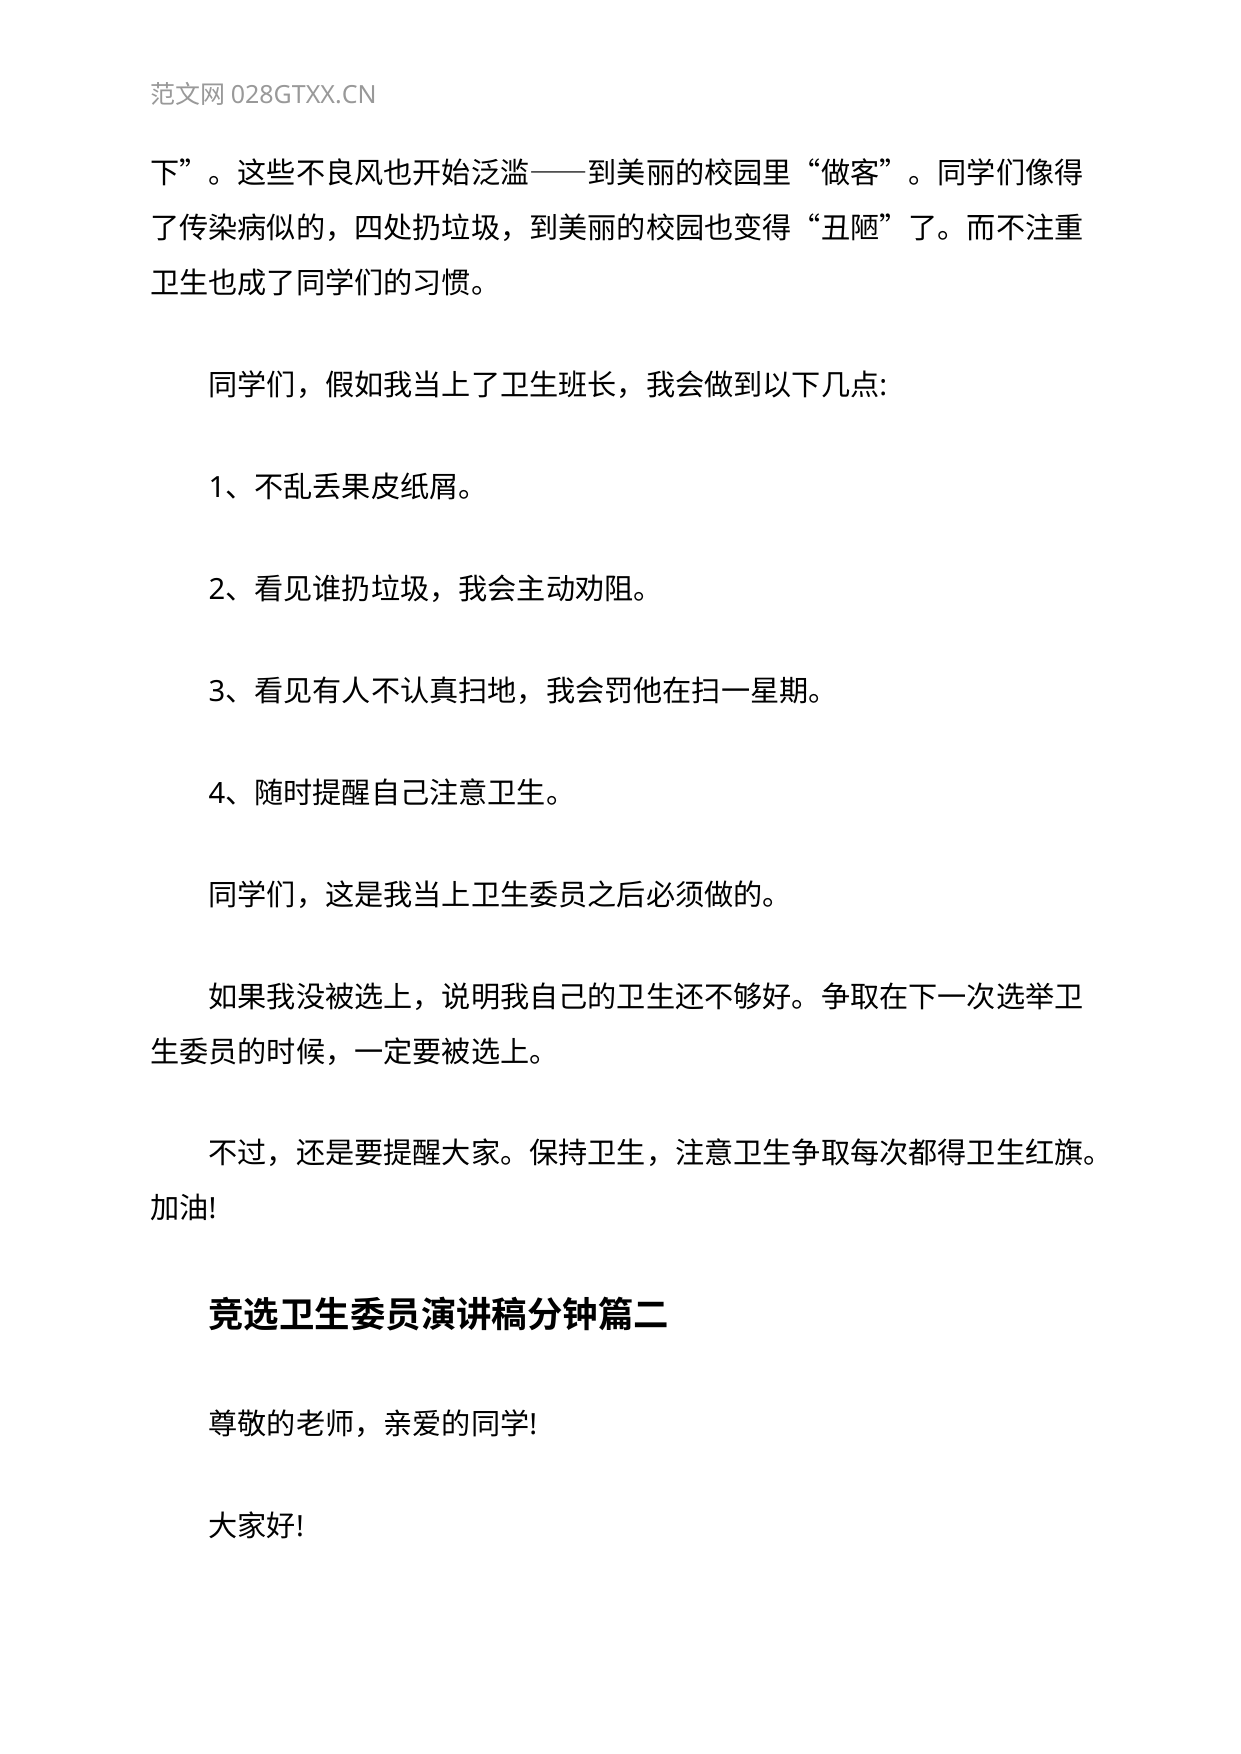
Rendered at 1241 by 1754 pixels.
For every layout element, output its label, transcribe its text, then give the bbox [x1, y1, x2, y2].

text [150, 150, 1090, 302]
text 竞选卫生委员演讲稿分钟篇二 [150, 1287, 1090, 1338]
text 同学们，假如我当上了卫生班长，我会做到以下几点: [150, 362, 1090, 404]
text 4、随时提醒自己注意卫生。 [150, 769, 1090, 812]
text 2、看见谁扔垃圾，我会主动劝阻。 [150, 566, 1090, 608]
text 大家好! [150, 1502, 1090, 1544]
text 1、不乱丢果皮纸屑。 [150, 463, 1090, 506]
text 3、看见有人不认真扫地，我会罚他在扫一星期。 [150, 667, 1090, 710]
text 同学们，这是我当上卫生委员之后必须做的。 [150, 871, 1090, 914]
text 尊敬的老师，亲爱的同学! [150, 1400, 1090, 1443]
text 不过，还是要提醒大家。保持卫生，注意卫生争取每次都得卫生红旗。加油! [150, 1130, 1090, 1227]
text 如果我没被选上，说明我自己的卫生还不够好。争取在下一次选举卫生委员的时候，一定要被选上。 [150, 973, 1090, 1070]
